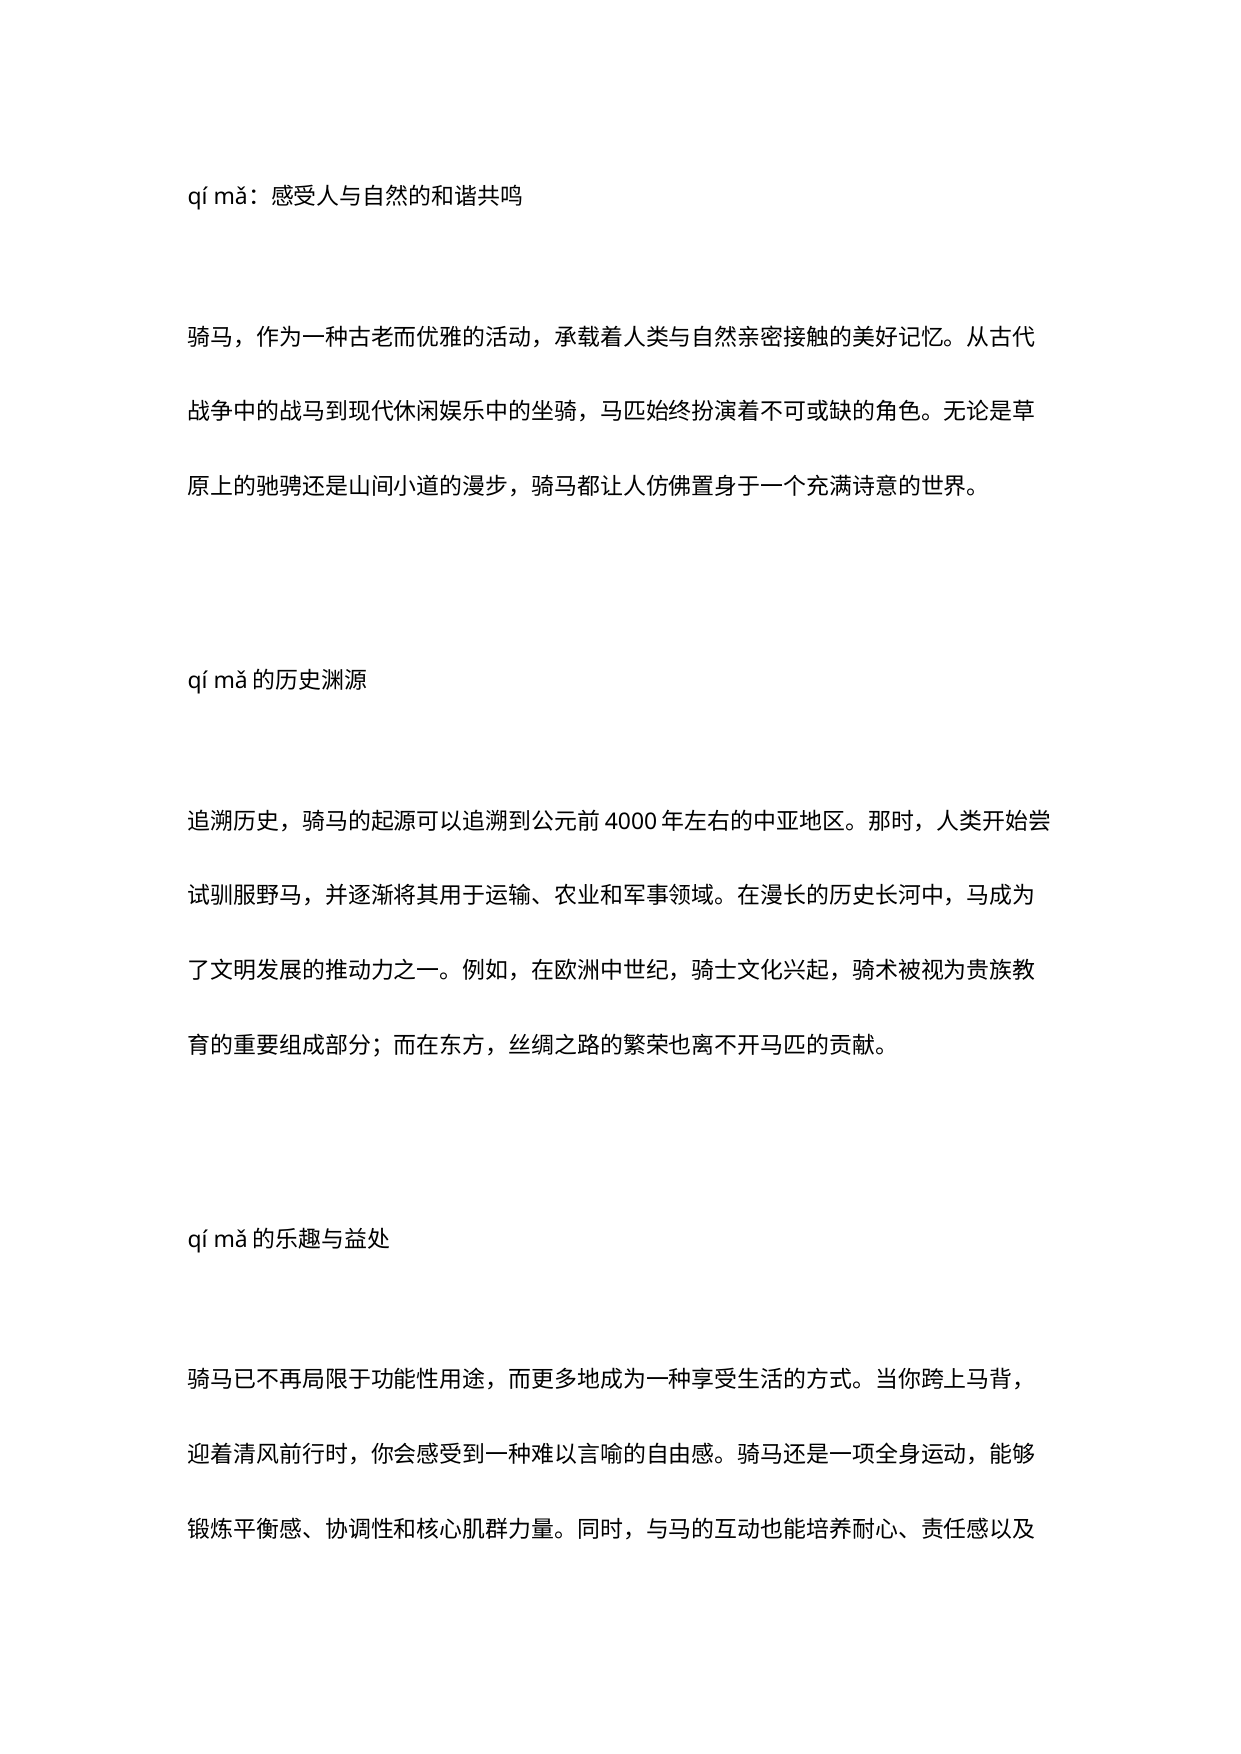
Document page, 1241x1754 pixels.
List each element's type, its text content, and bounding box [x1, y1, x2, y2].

text 追溯历史，骑马的起源可以追溯到公元前4000年左右的中亚地区。那时，人类开始尝试驯服野马，并逐渐将其用于运输、农业和军事领域。在漫长的历史长河中，马成为了文明发展的推动力之一。例如，在欧洲中世纪，骑士文化兴起，骑术被视为贵族教育的重要组成部分；而在东方，丝绸之路的繁荣也离不开马匹的贡献。 [187, 787, 1053, 1076]
text qí mǎ的历史渊源 [187, 646, 1053, 711]
text qí mǎ的乐趣与益处 [187, 1205, 1053, 1270]
text 骑马，作为一种古老而优雅的活动，承载着人类与自然亲密接触的美好记忆。从古代战争中的战马到现代休闲娱乐中的坐骑，马匹始终扮演着不可或缺的角色。无论是草原上的驰骋还是山间小道的漫步，骑马都让人仿佛置身于一个充满诗意的世界。 [187, 302, 1053, 517]
text qí mǎ：感受人与自然的和谐共鸣 [187, 162, 1053, 227]
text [187, 1346, 1053, 1560]
